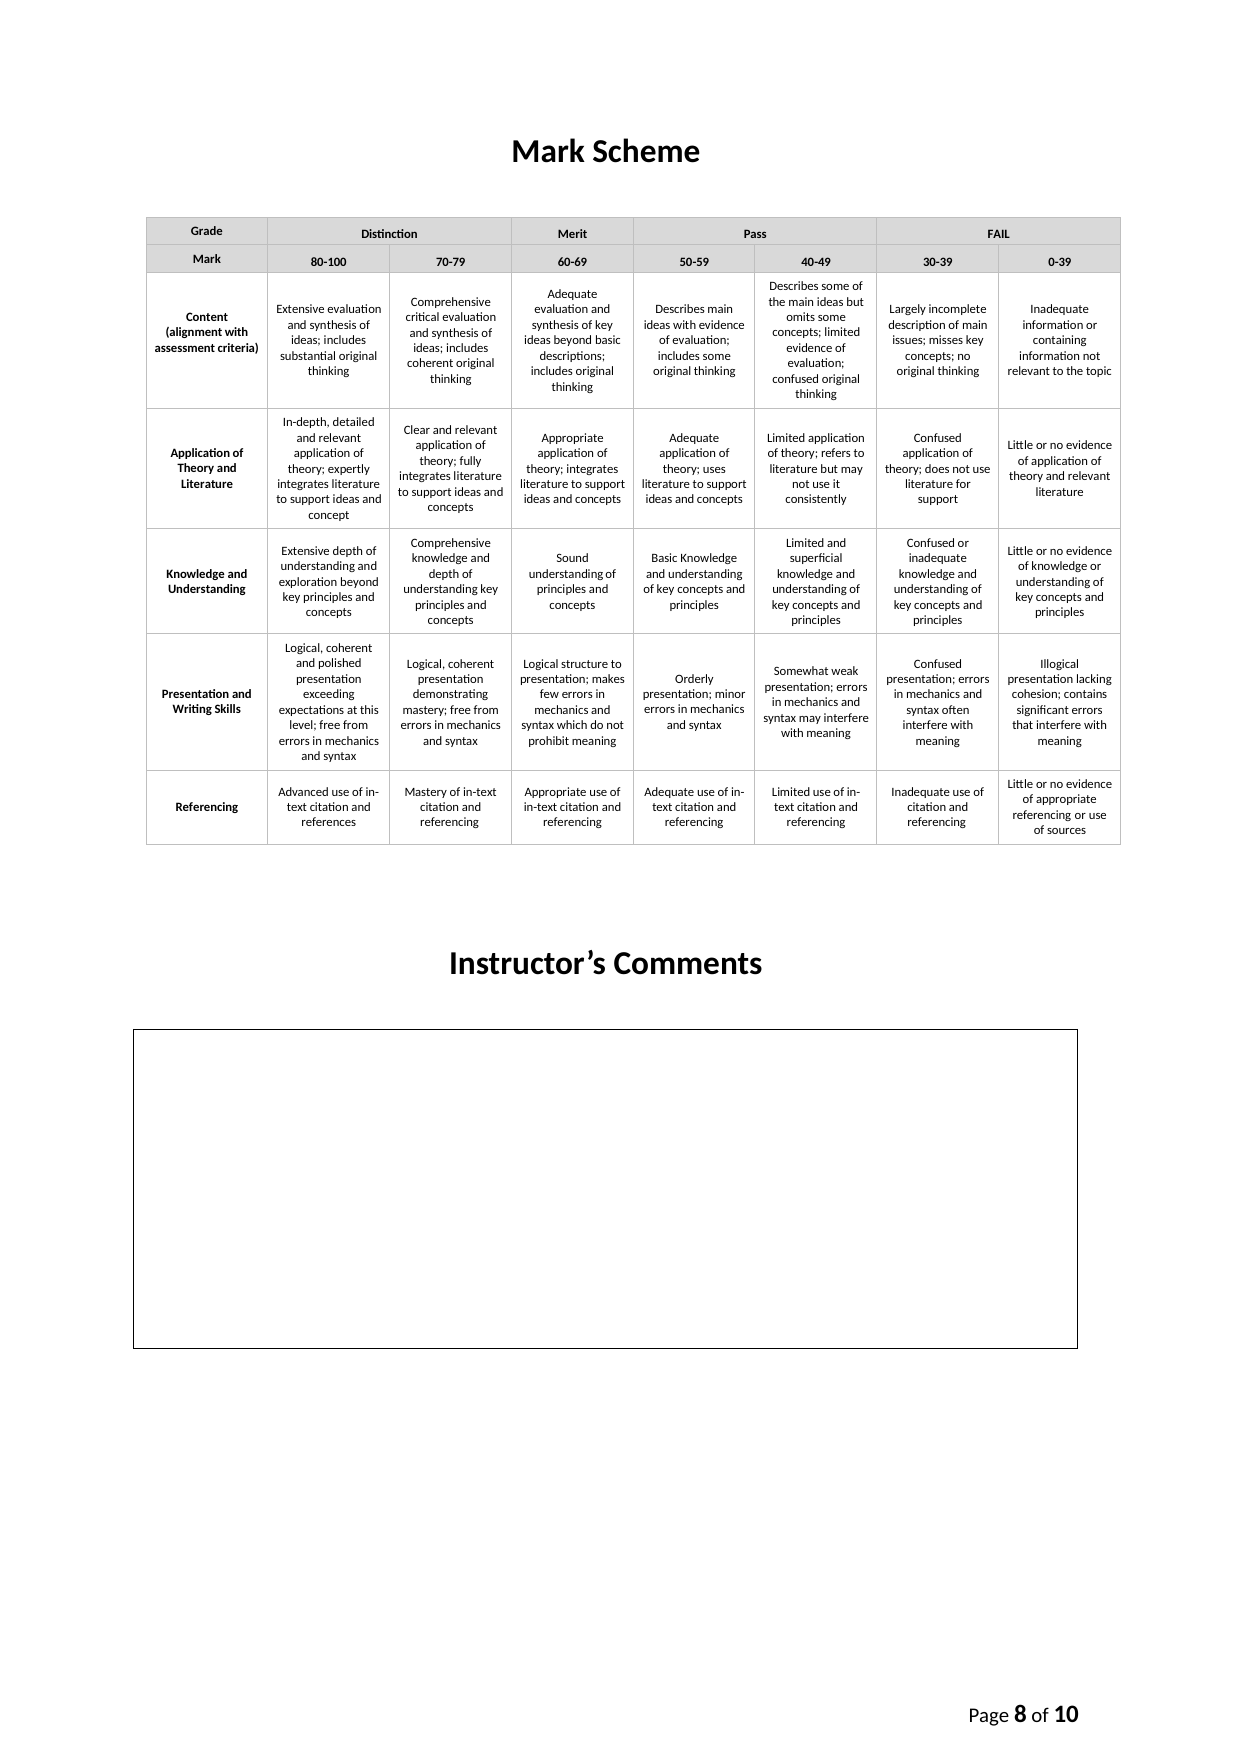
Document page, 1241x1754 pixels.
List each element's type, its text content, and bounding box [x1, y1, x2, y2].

table_header [134, 1030, 1077, 1347]
text Instructor’s Comments [133, 942, 1078, 983]
text Mark Scheme [133, 130, 1078, 171]
